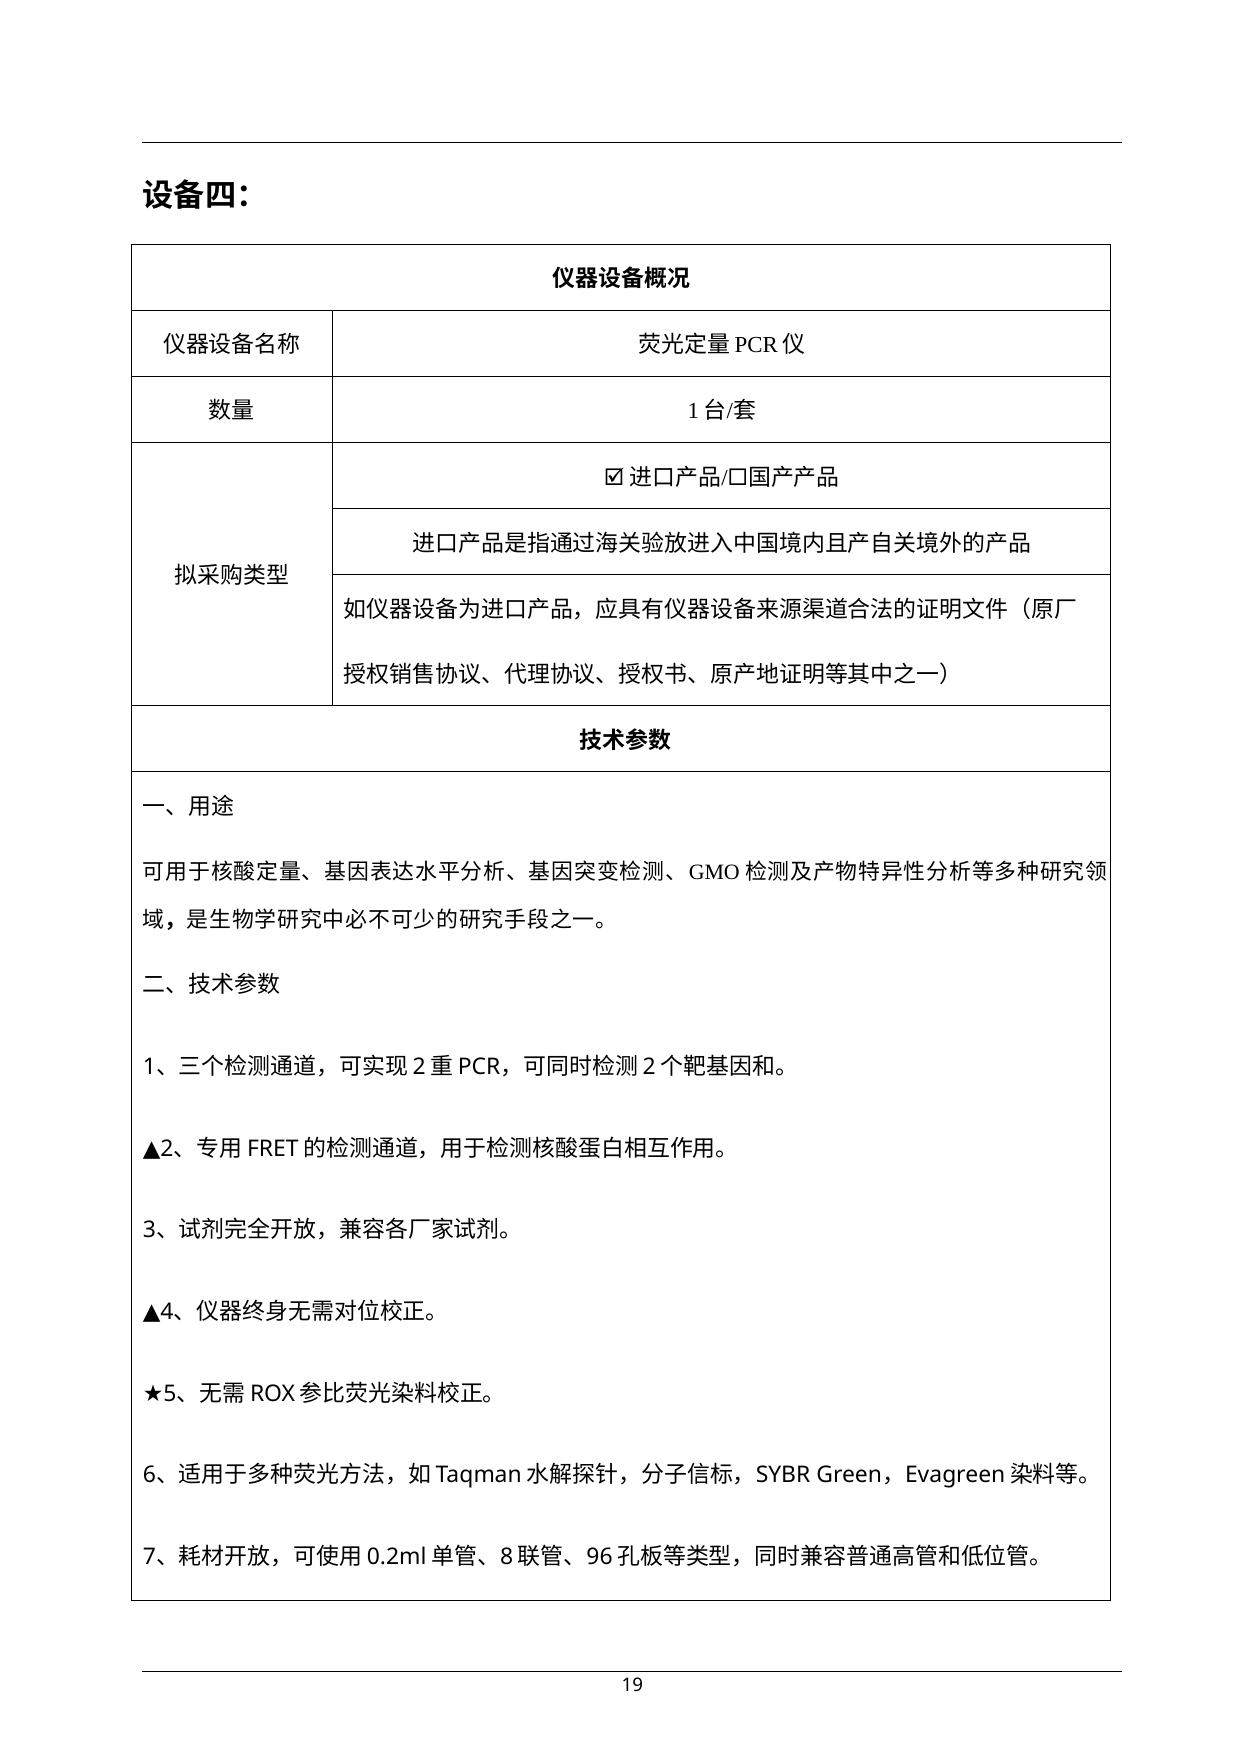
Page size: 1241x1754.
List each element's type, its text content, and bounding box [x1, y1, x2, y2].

table_header 仪器设备概况 [132, 245, 1110, 309]
table_cell 进口产品是指通过海关验放进入中国境内且产自关境外的产品 [333, 509, 1110, 574]
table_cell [132, 772, 1110, 1599]
table_cell 如仪器设备为进口产品，应具有仪器设备来源渠道合法的证明文件（原厂授权销售协议、代理协议、授权书、原产地证明等其中之一） [333, 575, 1110, 705]
table_cell 拟采购类型 [132, 443, 332, 705]
table_cell 仪器设备名称 [132, 311, 332, 376]
table_cell 1台/套 [333, 377, 1110, 442]
table_cell 荧光定量PCR仪 [333, 311, 1110, 376]
table_cell 进口产品/国产产品 [333, 443, 1110, 508]
table_cell 技术参数 [132, 706, 1110, 771]
table_cell 数量 [132, 377, 332, 442]
